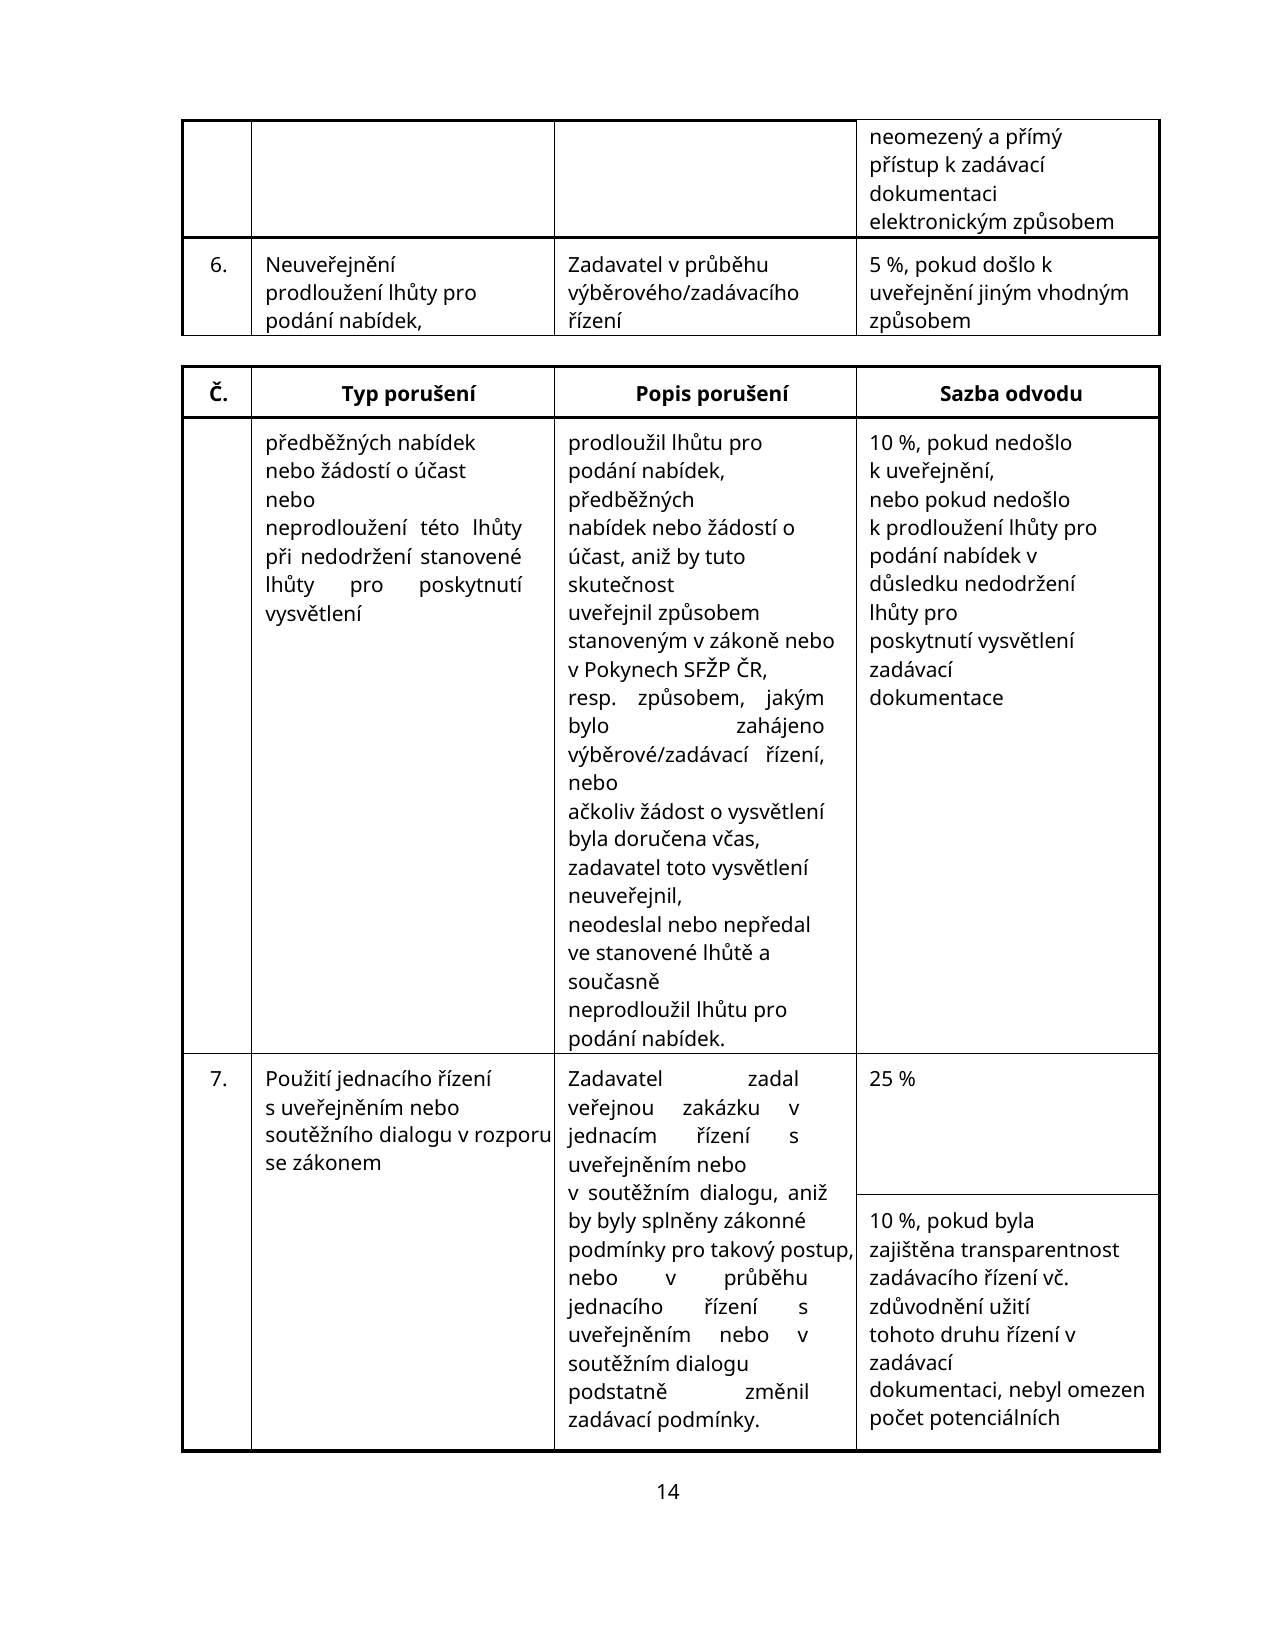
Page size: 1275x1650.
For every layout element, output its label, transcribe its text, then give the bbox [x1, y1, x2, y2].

table_cell Použití jednacího řízení s uveřejněním nebo soutěžního dialogu v rozporu se zákonem [252, 1054, 554, 1449]
table_cell 10 %, pokud nedošlo k uveřejnění, nebo pokud nedošlo k prodloužení lhůty pro podání nabídek v důsledku nedodržení lhůty pro poskytnutí vysvětlení zadávací dokumentace [857, 419, 1158, 1052]
table_cell 5 %, pokud došlo k uveřejnění jiným vhodným způsobem [857, 239, 1158, 335]
table_cell prodloužil lhůtu pro podání nabídek, předběžných nabídek nebo žádostí o účast, aniž by tuto skutečnost uveřejnil způsobem stanoveným v zákoně nebo v Pokynech SFŽP ČR, resp. způsobem, jakým bylo zahájeno výběrové/zadávací řízení, nebo ačkoliv žádost o vysvětlení byla doručena včas, zadavatel toto vysvětlení neuveřejnil, neodeslal nebo nepředal ve stanovené lhůtě a současně neprodloužil lhůtu pro podání nabídek. [555, 419, 856, 1052]
table_cell [184, 419, 251, 1052]
table_cell Neuveřejnění prodloužení lhůty pro podání nabídek, [252, 239, 554, 335]
table_cell 25 % [857, 1054, 1158, 1193]
table_cell Zadavatel zadal veřejnou zakázku v jednacím řízení s uveřejněním nebo v soutěžním dialogu, aniž by byly splněny zákonné podmínky pro takový postup, nebo v průběhu jednacího řízení s uveřejněním nebo v soutěžním dialogu podstatně změnil zadávací podmínky. [555, 1054, 856, 1449]
table_header Typ porušení [252, 368, 554, 416]
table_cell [857, 1195, 1158, 1449]
table_cell 6. [184, 239, 251, 335]
table_cell 7. [184, 1054, 251, 1449]
table_cell předběžných nabídek nebo žádostí o účast nebo neprodloužení této lhůty při nedodržení stanovené lhůty pro poskytnutí vysvětlení [252, 419, 554, 1052]
table_cell Zadavatel v průběhu výběrového/zadávacího řízení [555, 239, 856, 335]
table_header Popis porušení [555, 368, 856, 416]
table_header Č. [184, 368, 251, 416]
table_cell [857, 120, 1158, 236]
table_header Sazba odvodu [857, 368, 1158, 416]
